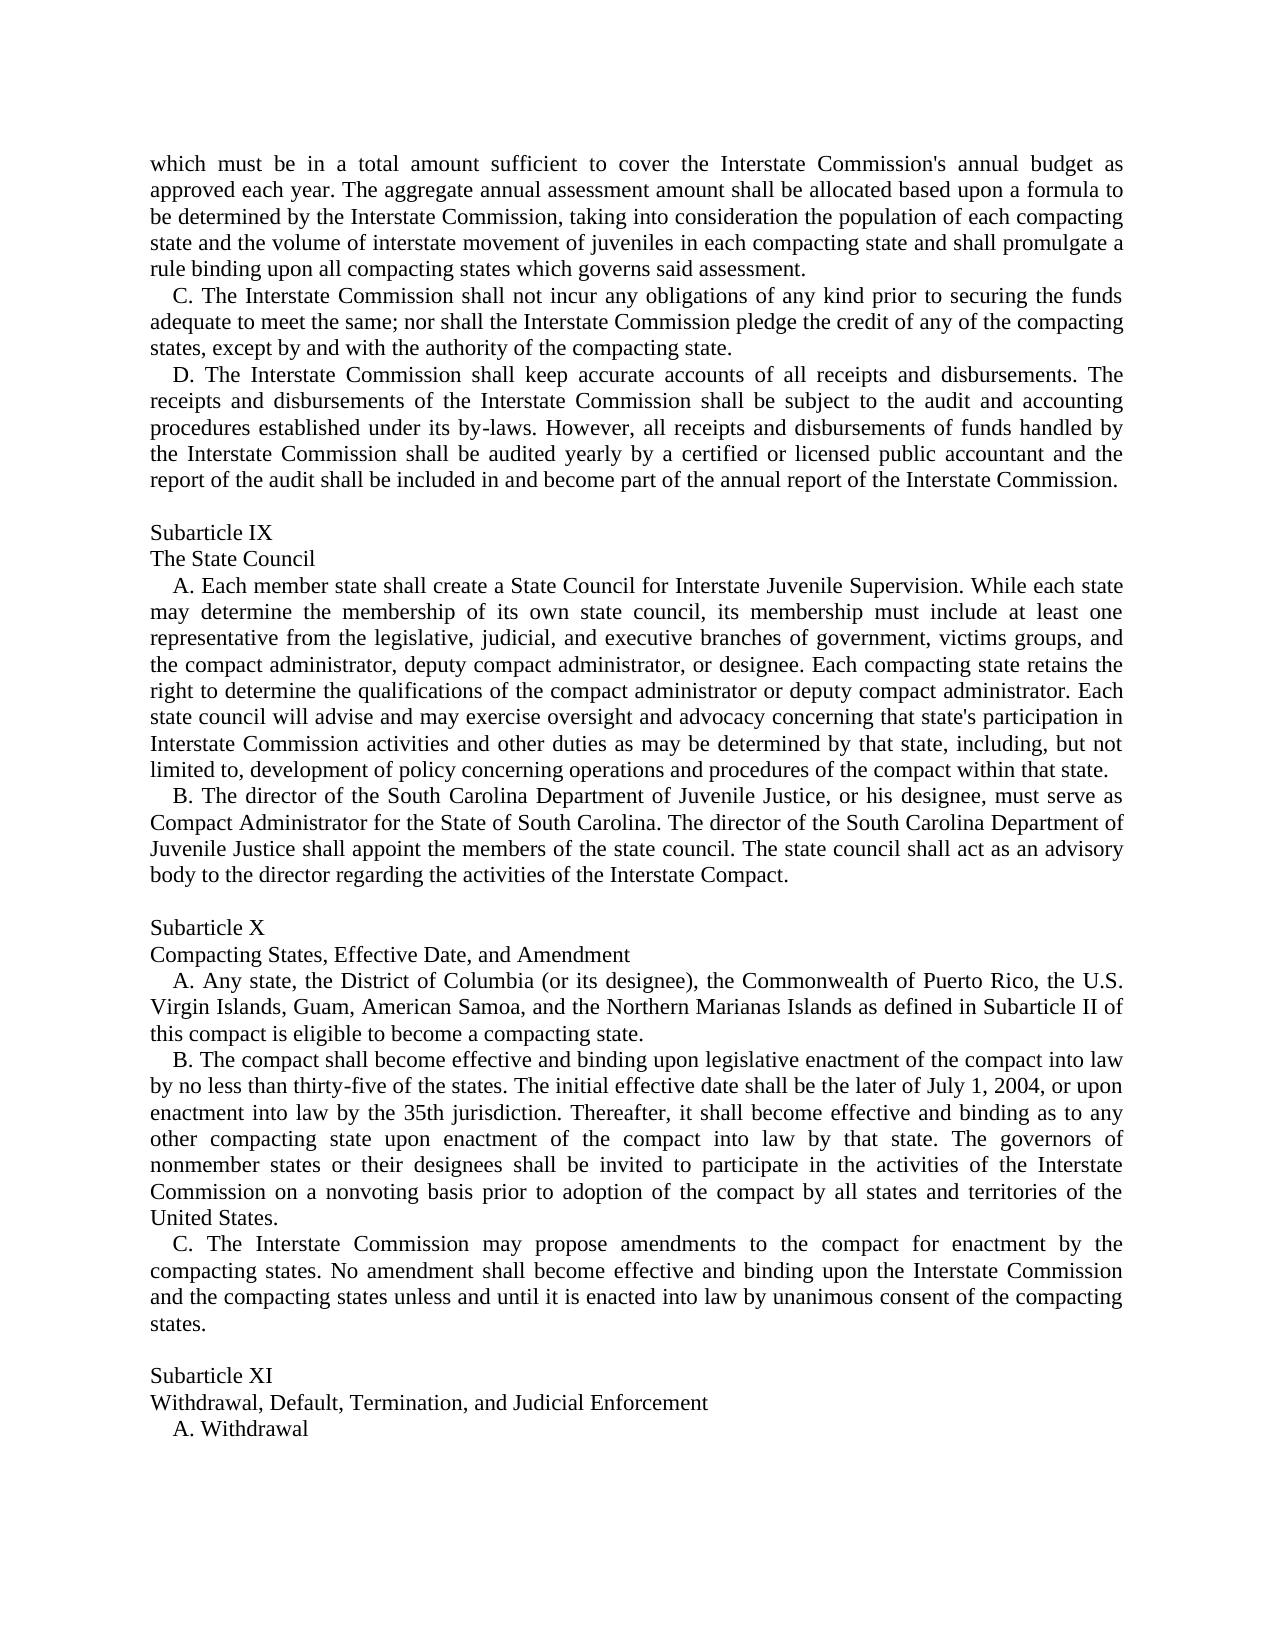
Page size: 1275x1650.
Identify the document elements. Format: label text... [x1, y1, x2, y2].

text Subarticle IX [150, 519, 1125, 545]
text C. The Interstate Commission shall not incur any obligations of any kind prior to securing the funds adequate to meet the same; nor shall the Interstate Commission pledge the credit of any of the compacting states, except by and with the authority of the compacting state. [150, 282, 1125, 361]
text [150, 150, 1125, 282]
text A. Each member state shall create a State Council for Interstate Juvenile Supervision. While each state may determine the membership of its own state council, its membership must include at least one representative from the legislative, judicial, and executive branches of government, victims groups, and the compact administrator, deputy compact administrator, or designee. Each compacting state retains the right to determine the qualifications of the compact administrator or deputy compact administrator. Each state council will advise and may exercise oversight and advocacy concerning that state's participation in Interstate Commission activities and other duties as may be determined by that state, including, but not limited to, development of policy concerning operations and procedures of the compact within that state. [150, 572, 1125, 782]
text Subarticle X [150, 914, 1125, 941]
text C. The Interstate Commission may propose amendments to the compact for enactment by the compacting states. No amendment shall become effective and binding upon the Interstate Commission and the compacting states unless and until it is enacted into law by unanimous consent of the compacting states. [150, 1231, 1125, 1336]
text A. Withdrawal [150, 1415, 1125, 1441]
text B. The director of the South Carolina Department of Juvenile Justice, or his designee, must serve as Compact Administrator for the State of South Carolina. The director of the South Carolina Department of Juvenile Justice shall appoint the members of the state council. The state council shall act as an advisory body to the director regarding the activities of the Interstate Compact. [150, 782, 1125, 888]
text A. Any state, the District of Columbia (or its designee), the Commonwealth of Puerto Rico, the U.S. Virgin Islands, Guam, American Samoa, and the Northern Marianas Islands as defined in Subarticle II of this compact is eligible to become a compacting state. [150, 967, 1125, 1046]
text B. The compact shall become effective and binding upon legislative enactment of the compact into law by no less than thirty-five of the states. The initial effective date shall be the later of July 1, 2004, or upon enactment into law by the 35th jurisdiction. Thereafter, it shall become effective and binding as to any other compacting state upon enactment of the compact into law by that state. The governors of nonmember states or their designees shall be invited to participate in the activities of the Interstate Commission on a nonvoting basis prior to adoption of the compact by all states and territories of the United States. [150, 1046, 1125, 1231]
text Subarticle XI [150, 1362, 1125, 1389]
text Compacting States, Effective Date, and Amendment [150, 941, 1125, 967]
text The State Council [150, 545, 1125, 572]
text D. The Interstate Commission shall keep accurate accounts of all receipts and disbursements. The receipts and disbursements of the Interstate Commission shall be subject to the audit and accounting procedures established under its by-laws. However, all receipts and disbursements of funds handled by the Interstate Commission shall be audited yearly by a certified or licensed public accountant and the report of the audit shall be included in and become part of the annual report of the Interstate Commission. [150, 361, 1125, 493]
text Withdrawal, Default, Termination, and Judicial Enforcement [150, 1389, 1125, 1415]
